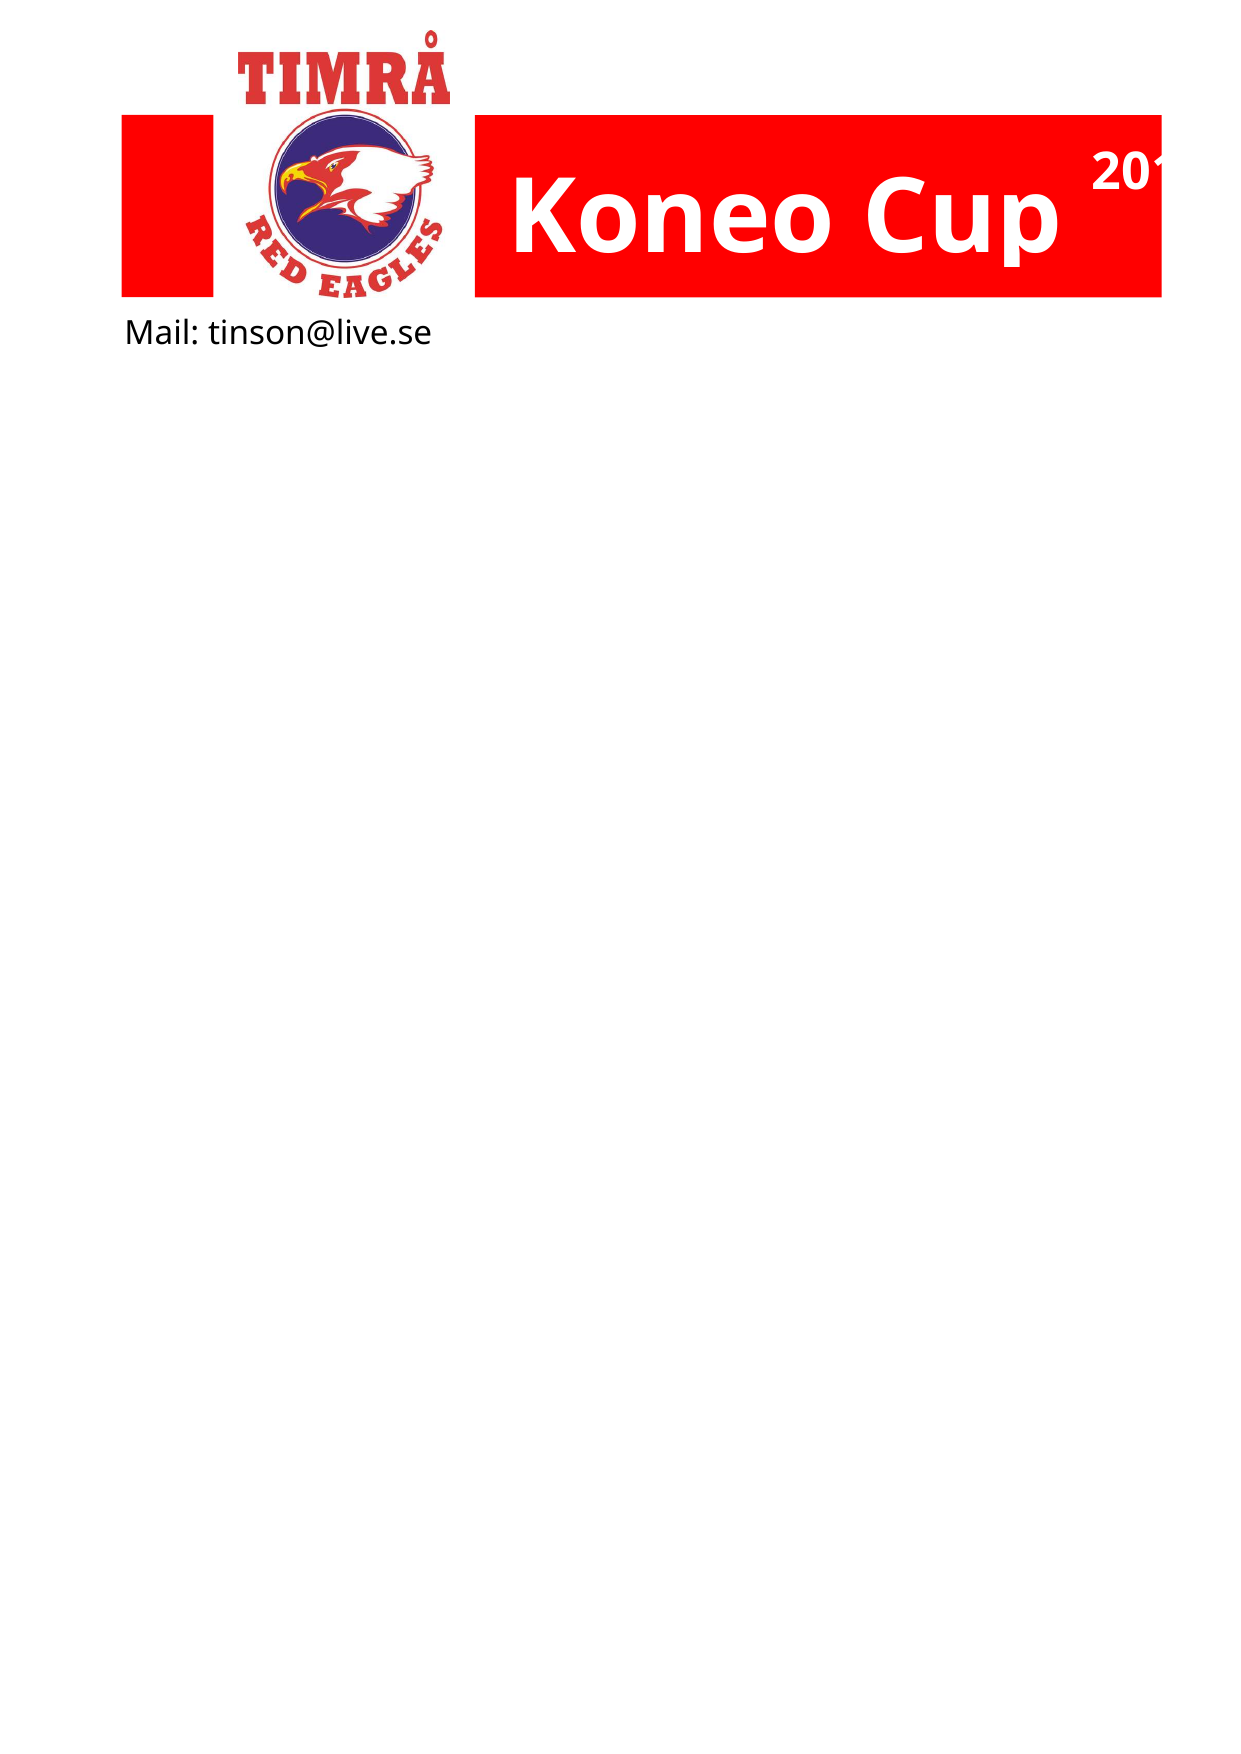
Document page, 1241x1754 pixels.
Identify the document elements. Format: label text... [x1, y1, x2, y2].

picture [238, 30, 450, 298]
text Mail: tinson@live.se [124, 309, 1181, 354]
